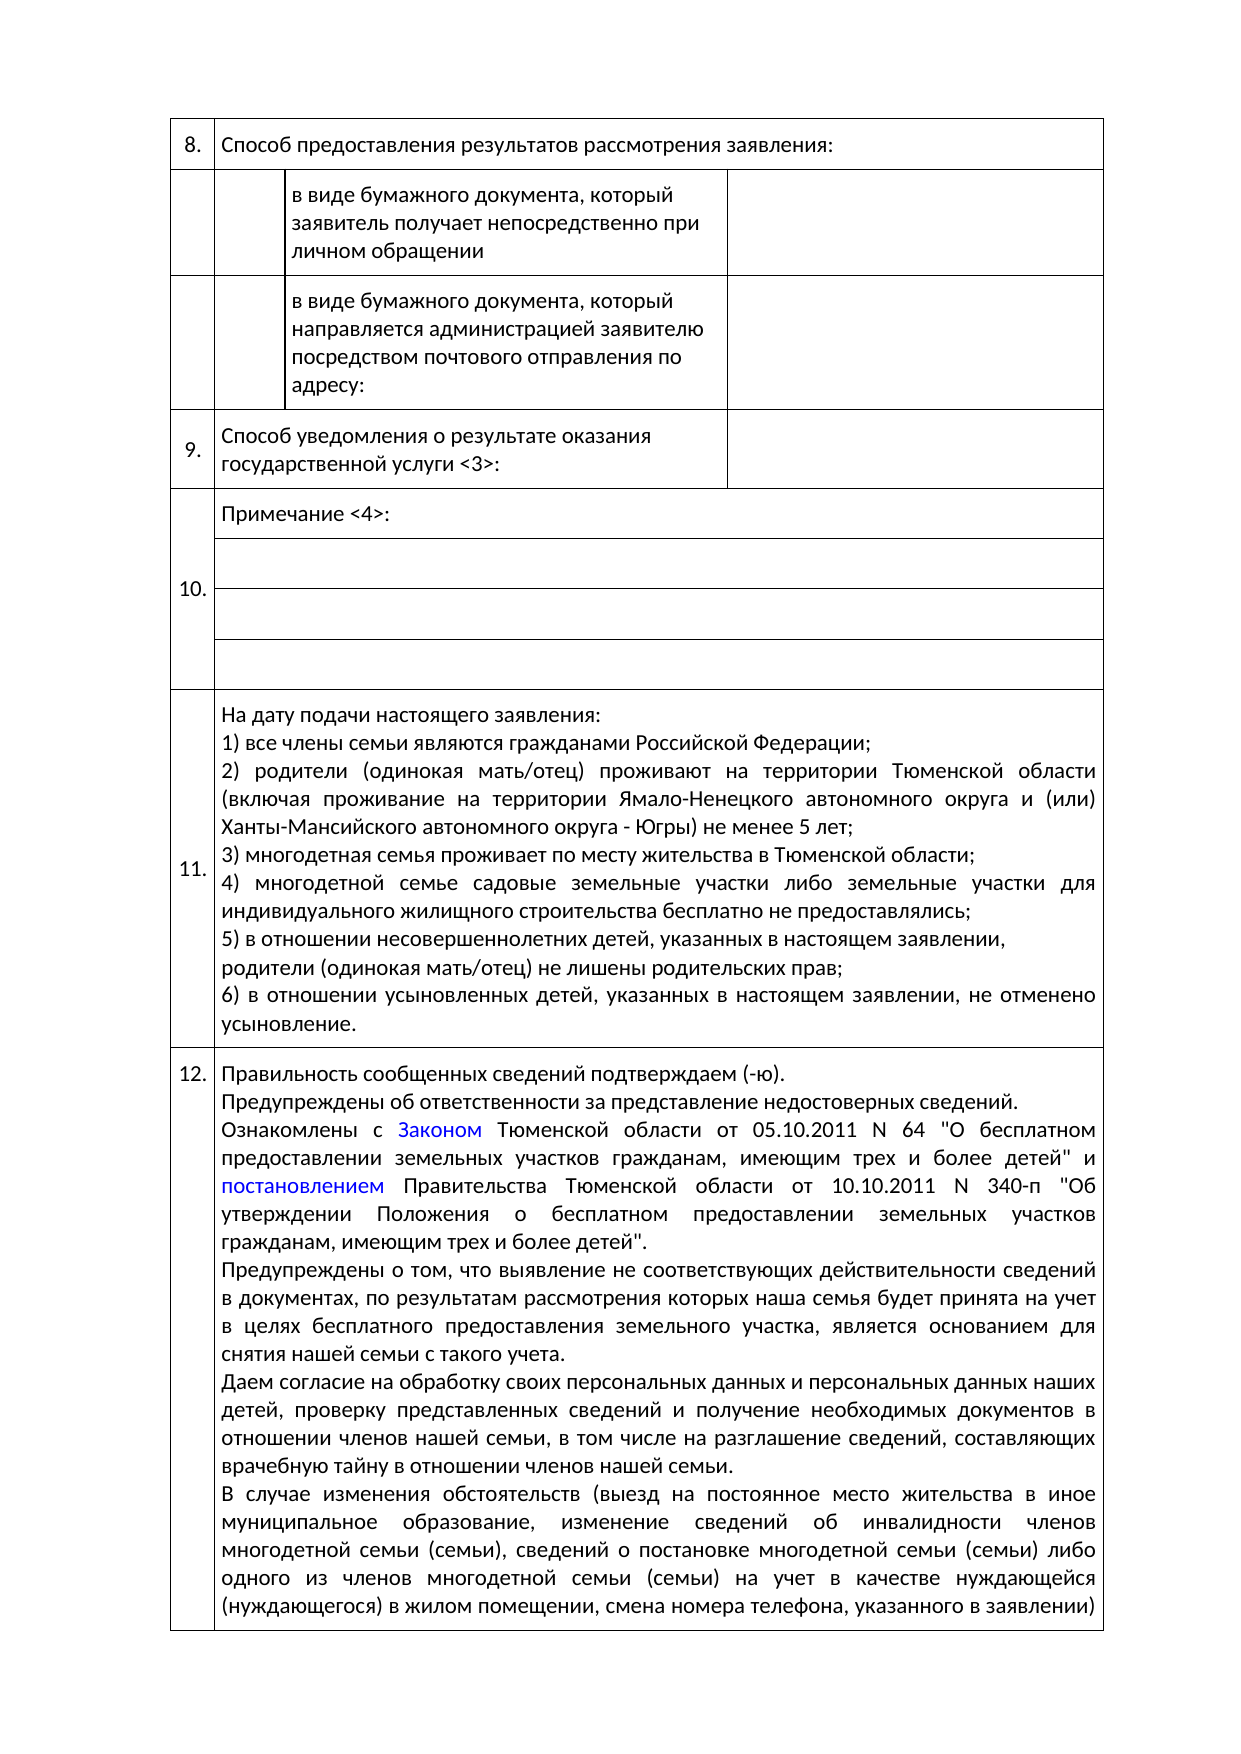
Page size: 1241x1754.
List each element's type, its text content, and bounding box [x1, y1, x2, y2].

table_cell [728, 410, 1103, 487]
table_cell 10. [171, 489, 214, 689]
table_cell [215, 170, 284, 275]
table_cell [215, 589, 1103, 638]
table_cell [728, 276, 1103, 409]
table_cell [215, 539, 1103, 588]
table_cell 8. [171, 119, 214, 168]
table_cell На дату подачи настоящего заявления: 1) все члены семьи являются гражданами Российской Федерации; 2) родители (одинокая мать/отец) проживают на территории Тюменской области (включая проживание на территории Ямало-Ненецкого автономного округа и (или) Ханты-Мансийского автономного округа - Югры) не менее 5 лет; 3) многодетная семья проживает по месту жительства в Тюменской области; 4) многодетной семье садовые земельные участки либо земельные участки для индивидуального жилищного строительства бесплатно не предоставлялись; 5) в отношении несовершеннолетних детей, указанных в настоящем заявлении, родители (одинокая мать/отец) не лишены родительских прав; 6) в отношении усыновленных детей, указанных в настоящем заявлении, не отменено усыновление. [215, 690, 1103, 1047]
table_cell в виде бумажного документа, который заявитель получает непосредственно при личном обращении [286, 170, 727, 275]
table_cell Примечание <4>: [215, 489, 1103, 538]
table_cell в виде бумажного документа, который направляется администрацией заявителю посредством почтового отправления по адресу: [286, 276, 727, 409]
table_cell [215, 276, 284, 409]
table_cell [728, 170, 1103, 275]
table_cell 12. [171, 1048, 214, 1630]
table_cell [171, 276, 214, 409]
table_cell [171, 170, 214, 275]
table_cell 9. [171, 410, 214, 487]
table_cell [215, 640, 1103, 689]
table_cell Способ предоставления результатов рассмотрения заявления: [215, 119, 1103, 168]
table_cell Способ уведомления о результате оказания государственной услуги <3>: [215, 410, 727, 487]
table_cell 11. [171, 690, 214, 1047]
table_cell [215, 1048, 1103, 1630]
